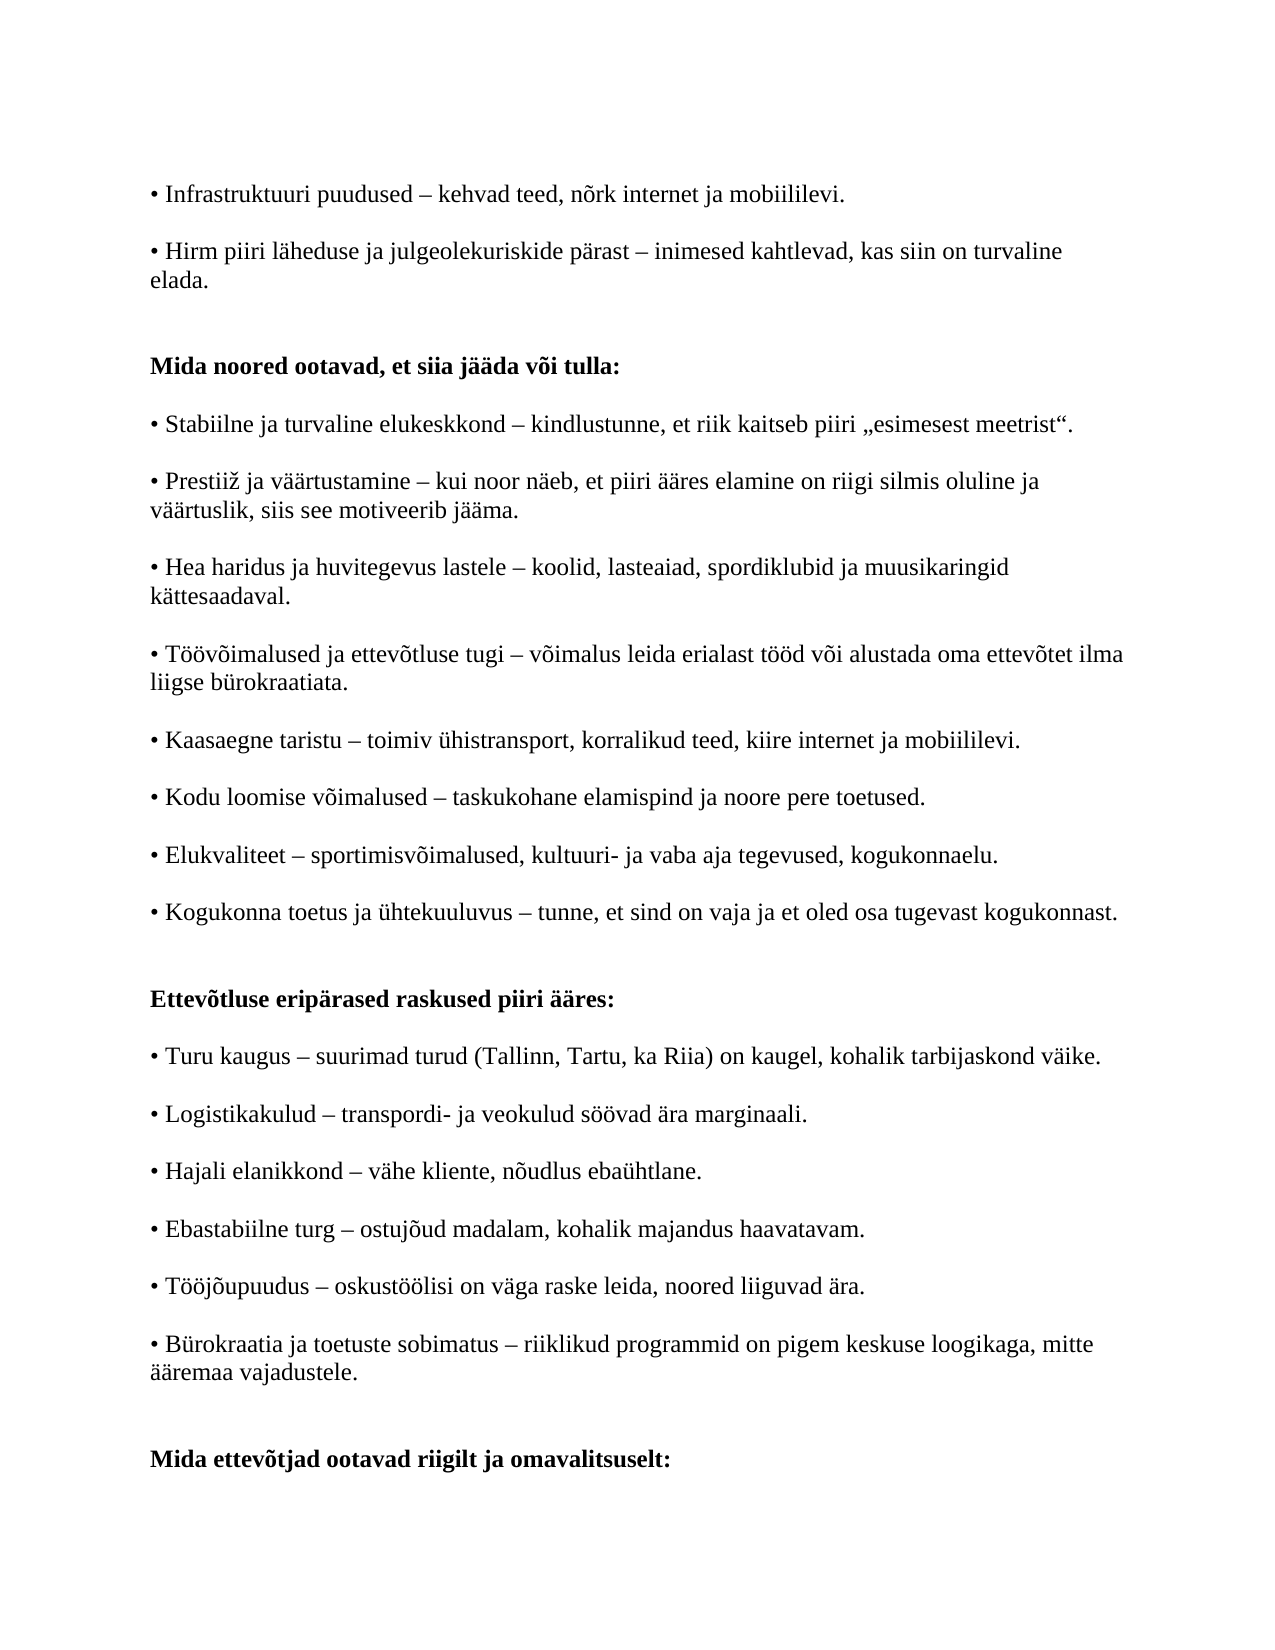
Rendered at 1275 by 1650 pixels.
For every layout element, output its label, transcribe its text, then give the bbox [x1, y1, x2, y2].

text • Prestiiž ja väärtustamine – kui noor näeb, et piiri ääres elamine on riigi silmis oluline ja väärtuslik, siis see motiveerib jääma. [150, 466, 1125, 524]
text • Kodu loomise võimalused – taskukohane elamispind ja noore pere toetused. [150, 782, 1125, 811]
text • Turu kaugus – suurimad turud (Tallinn, Tartu, ka Riia) on kaugel, kohalik tarbijaskond väike. [150, 1041, 1125, 1070]
text • Hajali elanikkond – vähe kliente, nõudlus ebaühtlane. [150, 1156, 1125, 1185]
text • Hirm piiri läheduse ja julgeolekuriskide pärast – inimesed kahtlevad, kas siin on turvaline elada. [150, 236, 1125, 294]
text • Logistikakulud – transpordi- ja veokulud söövad ära marginaali. [150, 1099, 1125, 1127]
text • Bürokraatia ja toetuste sobimatus – riiklikud programmid on pigem keskuse loogikaga, mitte ääremaa vajadustele. [150, 1329, 1125, 1386]
text • Stabiilne ja turvaline elukeskkond – kindlustunne, et riik kaitseb piiri „esimesest meetrist“. [150, 409, 1125, 437]
text • Kaasaegne taristu – toimiv ühistransport, korralikud teed, kiire internet ja mobiililevi. [150, 725, 1125, 754]
text Mida noored ootavad, et siia jääda või tulla: [150, 351, 1125, 380]
text • Hea haridus ja huvitegevus lastele – koolid, lasteaiad, spordiklubid ja muusikaringid kättesaadaval. [150, 552, 1125, 610]
text • Infrastruktuuri puudused – kehvad teed, nõrk internet ja mobiililevi. [150, 179, 1125, 207]
text • Töövõimalused ja ettevõtluse tugi – võimalus leida erialast tööd või alustada oma ettevõtet ilma liigse bürokraatiata. [150, 639, 1125, 696]
text • Elukvaliteet – sportimisvõimalused, kultuuri- ja vaba aja tegevused, kogukonnaelu. [150, 840, 1125, 869]
text • Ebastabiilne turg – ostujõud madalam, kohalik majandus haavatavam. [150, 1214, 1125, 1242]
text • Kogukonna toetus ja ühtekuuluvus – tunne, et sind on vaja ja et oled osa tugevast kogukonnast. [150, 897, 1125, 926]
text Ettevõtluse eripärased raskused piiri ääres: [150, 984, 1125, 1012]
text Mida ettevõtjad ootavad riigilt ja omavalitsuselt: [150, 1444, 1125, 1472]
text • Tööjõupuudus – oskustöölisi on väga raske leida, noored liiguvad ära. [150, 1271, 1125, 1300]
